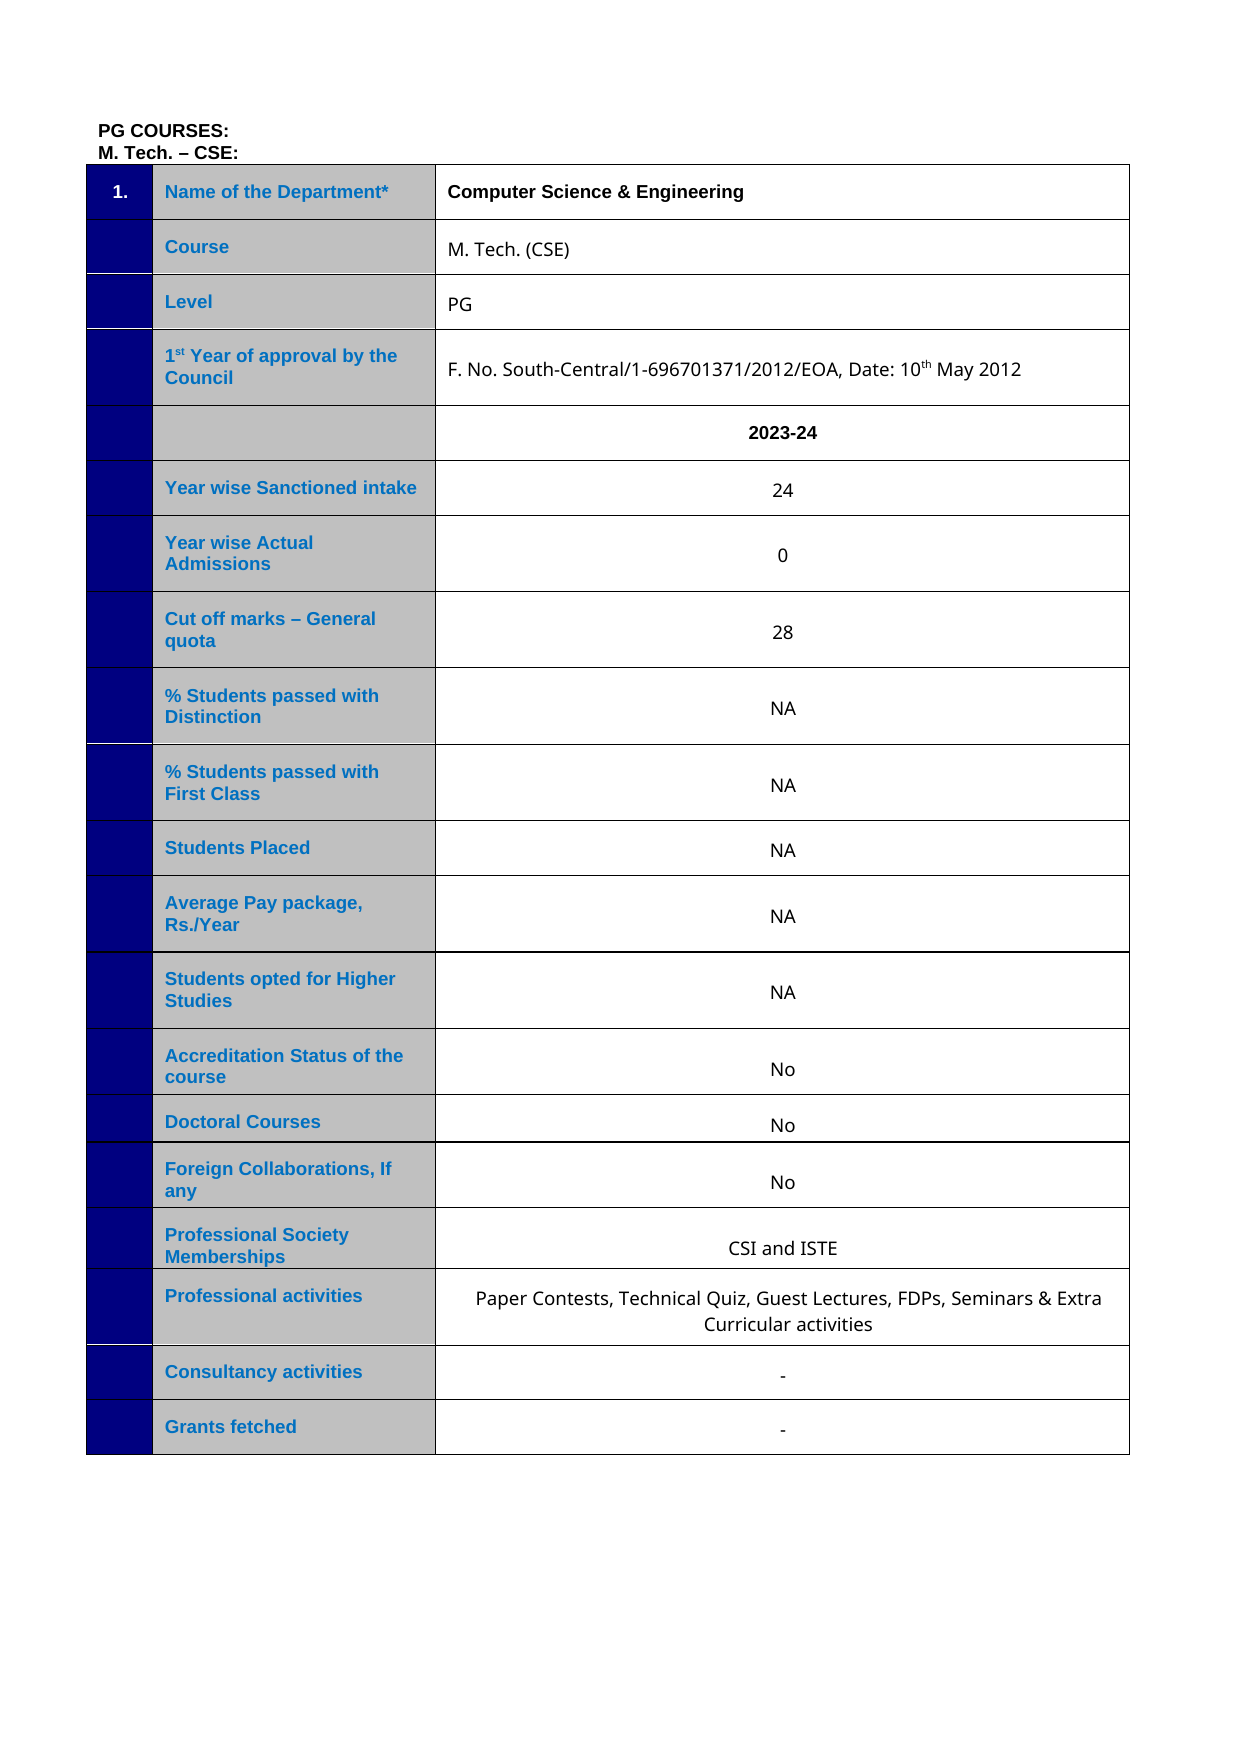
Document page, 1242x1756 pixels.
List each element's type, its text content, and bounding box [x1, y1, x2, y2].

table_cell 28 [436, 592, 1129, 667]
table_cell Students opted for Higher Studies [153, 953, 435, 1028]
table_cell - [436, 1346, 1129, 1399]
table_cell 2023-24 [436, 406, 1129, 460]
table_cell [87, 330, 152, 405]
table_cell [87, 1269, 152, 1344]
table_cell % Students passed with First Class [153, 745, 435, 820]
table_cell [87, 1095, 152, 1141]
table_cell Professional Society Memberships [153, 1208, 435, 1268]
table_cell [87, 1346, 152, 1399]
table_cell CSI and ISTE [436, 1208, 1129, 1268]
text M. Tech. – CSE: [98, 142, 1235, 163]
table_cell NA [436, 668, 1129, 743]
table_cell NA [436, 876, 1129, 951]
table_header Computer Science & Engineering [436, 165, 1129, 219]
table_cell [153, 406, 435, 460]
table_cell - [436, 1400, 1129, 1454]
table_cell [87, 461, 152, 515]
table_cell [87, 953, 152, 1028]
table_cell Professional activities [153, 1269, 435, 1344]
table_cell 1st Year of approval by the Council [153, 330, 435, 405]
table_cell No [436, 1143, 1129, 1207]
table_cell [87, 1029, 152, 1094]
table_cell Accreditation Status of the course [153, 1029, 435, 1094]
table_cell Year wise Actual Admissions [153, 516, 435, 591]
table_cell [87, 821, 152, 875]
table_cell Foreign Collaborations, If any [153, 1143, 435, 1207]
table_cell Consultancy activities [153, 1346, 435, 1399]
table_cell M. Tech. (CSE) [436, 220, 1129, 273]
table_cell [87, 592, 152, 667]
table_cell No [436, 1095, 1129, 1141]
table_cell Cut off marks – General quota [153, 592, 435, 667]
table_cell 0 [436, 516, 1129, 591]
table_cell F. No. South-Central/1-696701371/2012/EOA, Date: 10th May 2012 [436, 330, 1129, 405]
table_cell Level [153, 275, 435, 328]
table_cell [87, 1143, 152, 1207]
text PG COURSES: [98, 120, 1235, 142]
table_cell [87, 406, 152, 460]
table_cell No [436, 1029, 1129, 1094]
table_cell [87, 516, 152, 591]
table_cell Paper Contests, Technical Quiz, Guest Lectures, FDPs, Seminars & Extra Curricular activities [436, 1269, 1129, 1344]
table_cell [87, 1400, 152, 1454]
table_cell Grants fetched [153, 1400, 435, 1454]
table_cell Course [153, 220, 435, 273]
table_cell Year wise Sanctioned intake [153, 461, 435, 515]
table_cell 24 [436, 461, 1129, 515]
table_header Name of the Department* [153, 165, 435, 219]
table_cell [87, 275, 152, 328]
table_header 1. [87, 165, 152, 219]
table_cell NA [436, 745, 1129, 820]
table_cell Average Pay package, Rs./Year [153, 876, 435, 951]
table_cell [87, 876, 152, 951]
table_cell NA [436, 953, 1129, 1028]
table_cell [87, 668, 152, 743]
table_cell % Students passed with Distinction [153, 668, 435, 743]
table_cell Doctoral Courses [153, 1095, 435, 1141]
table_cell NA [436, 821, 1129, 875]
table_cell [87, 220, 152, 273]
table_cell PG [436, 275, 1129, 328]
table_cell Students Placed [153, 821, 435, 875]
table_cell [87, 745, 152, 820]
table_cell [87, 1208, 152, 1268]
